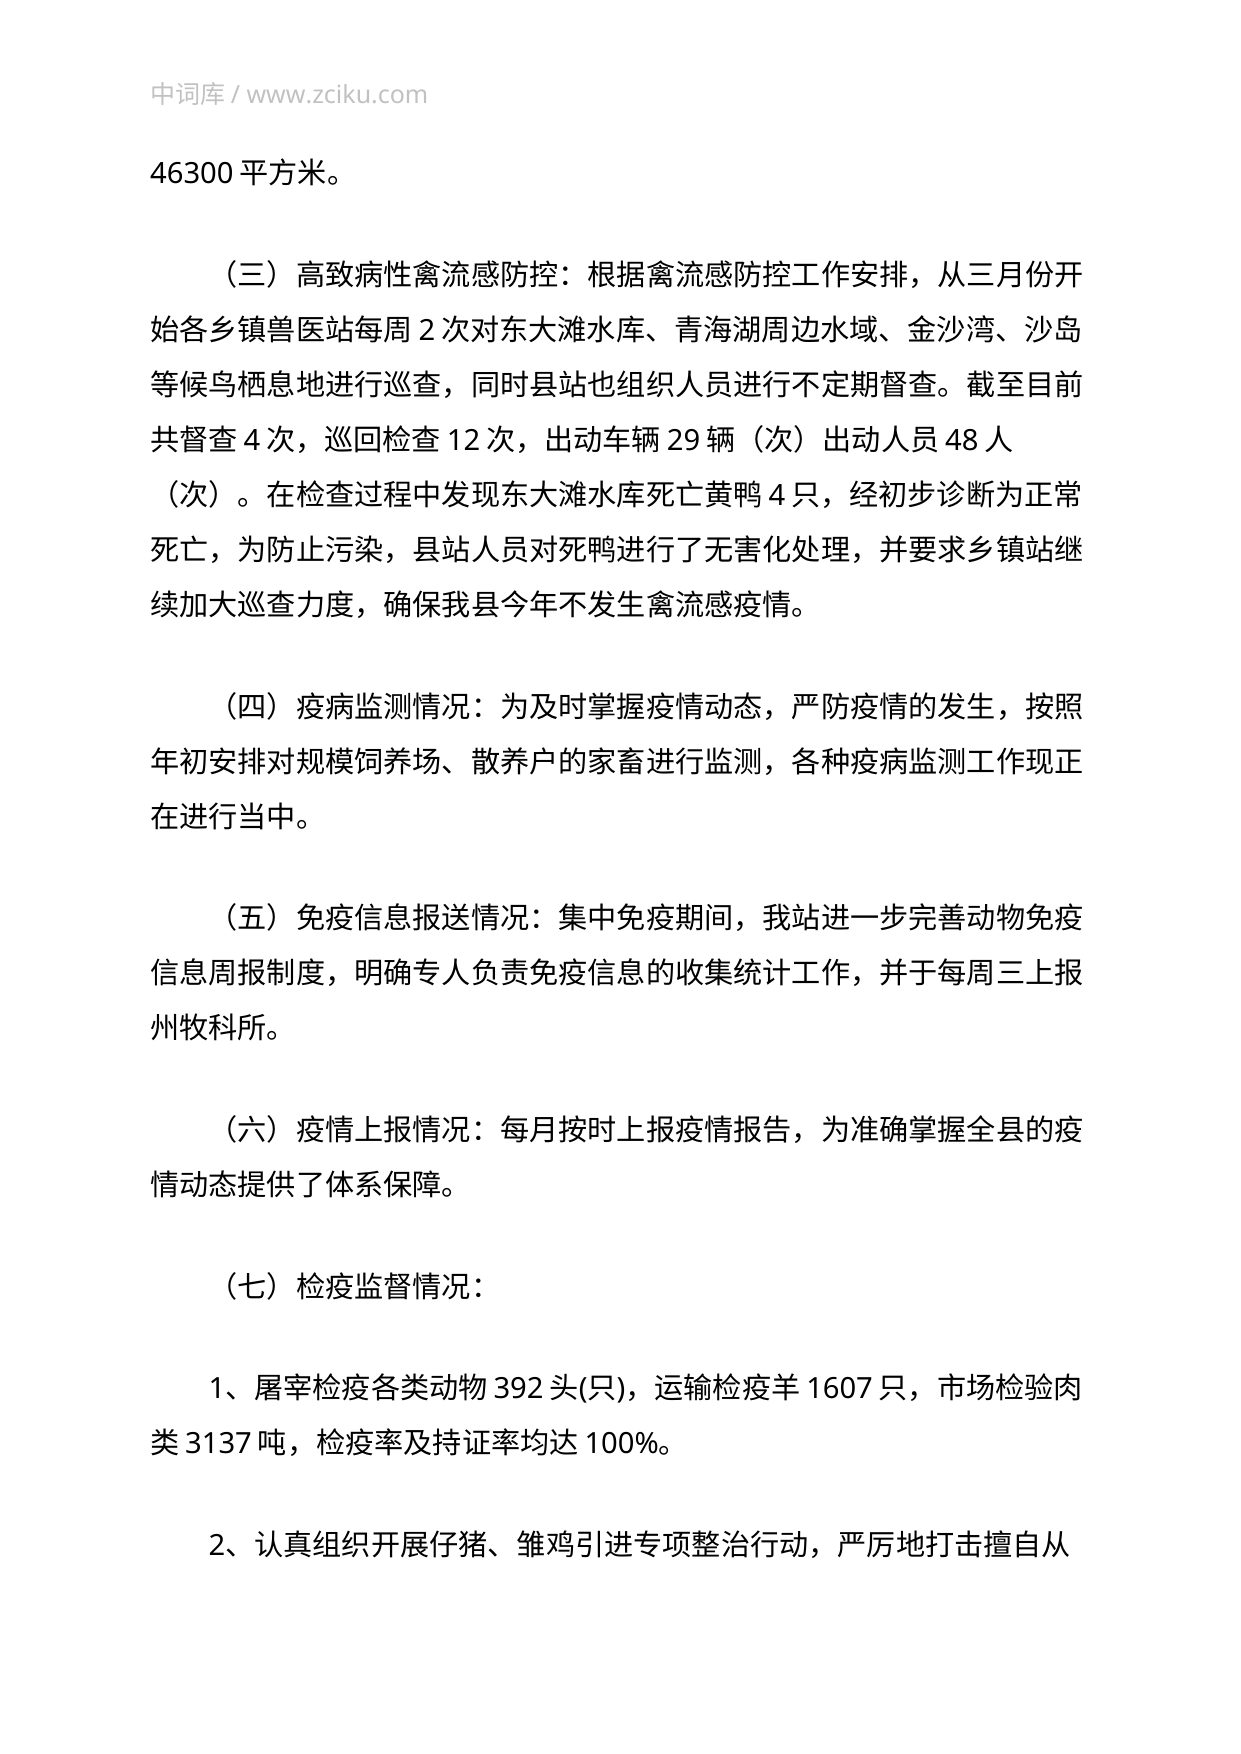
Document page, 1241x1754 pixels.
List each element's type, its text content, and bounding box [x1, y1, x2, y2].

text 1、屠宰检疫各类动物392头(只)，运输检疫羊1607只，市场检验肉类3137吨，检疫率及持证率均达100%。 [150, 1365, 1090, 1462]
text （六）疫情上报情况：每月按时上报疫情报告，为准确掌握全县的疫情动态提供了体系保障。 [150, 1107, 1090, 1204]
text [150, 1522, 1090, 1564]
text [150, 150, 1090, 192]
text （四）疫病监测情况：为及时掌握疫情动态，严防疫情的发生，按照年初安排对规模饲养场、散养户的家畜进行监测，各种疫病监测工作现正在进行当中。 [150, 683, 1090, 836]
text （五）免疫信息报送情况：集中免疫期间，我站进一步完善动物免疫信息周报制度，明确专人负责免疫信息的收集统计工作，并于每周三上报州牧科所。 [150, 895, 1090, 1047]
text （七）检疫监督情况： [150, 1263, 1090, 1306]
text （三）高致病性禽流感防控：根据禽流感防控工作安排，从三月份开始各乡镇兽医站每周2次对东大滩水库、青海湖周边水域、金沙湾、沙岛等候鸟栖息地进行巡查，同时县站也组织人员进行不定期督查。截至目前共督查4次，巡回检查12次，出动车辆29辆（次）出动人员48人（次）。在检查过程中发现东大滩水库死亡黄鸭4只，经初步诊断为正常死亡，为防止污染，县站人员对死鸭进行了无害化处理，并要求乡镇站继续加大巡查力度，确保我县今年不发生禽流感疫情。 [150, 252, 1090, 624]
